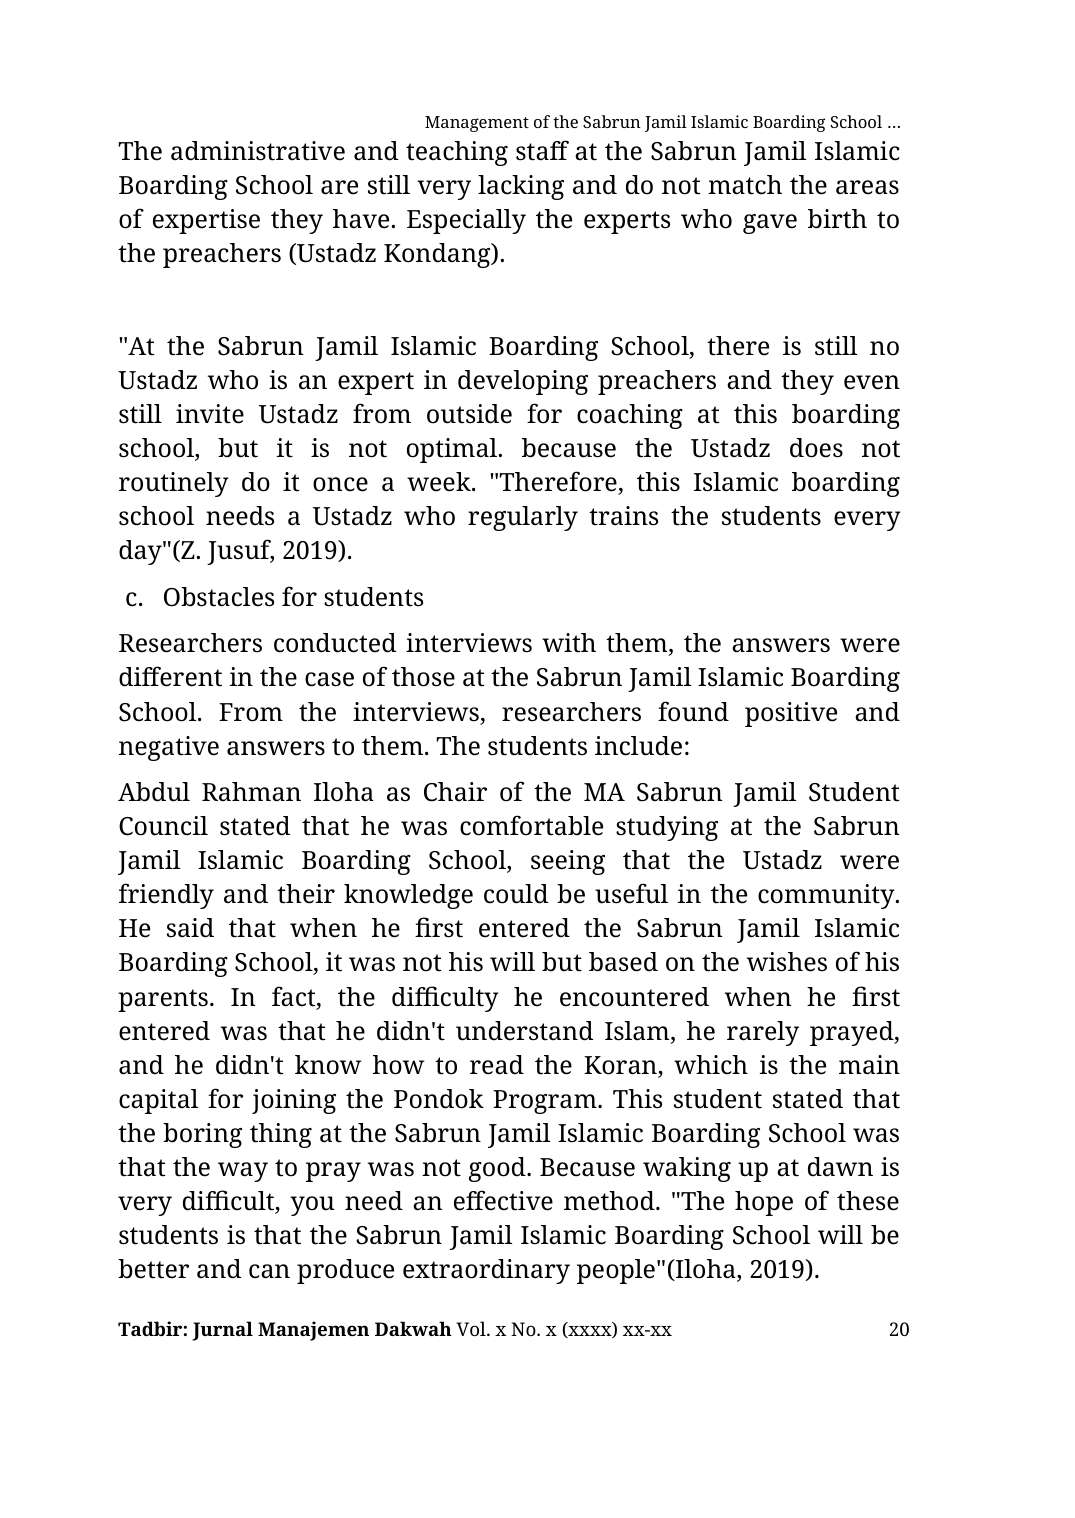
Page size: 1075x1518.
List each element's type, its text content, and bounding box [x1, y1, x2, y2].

list Obstacles for students [125, 579, 901, 613]
text Abdul Rahman Iloha as Chair of the MA Sabrun Jamil Student Council stated that he was comfortable studying at the Sabrun Jamil Islamic Boarding School, seeing that the Ustadz were friendly and their knowledge could be useful in the community. He said that when he first entered the Sabrun Jamil Islamic Boarding School, it was not his will but based on the wishes of his parents. In fact, the difficulty he encountered when he first entered was that he didn't understand Islam, he rarely prayed, and he didn't know how to read the Koran, which is the main capital for joining the Pondok Program. This student stated that the boring thing at the Sabrun Jamil Islamic Boarding School was that the way to pray was not good. Because waking up at dawn is very difficult, you need an effective method. "The hope of these students is that the Sabrun Jamil Islamic Boarding School will be better and can produce extraordinary people"(Iloha, 2019). [118, 775, 901, 1286]
text The administrative and teaching staff at the Sabrun Jamil Islamic Boarding School are still very lacking and do not match the areas of expertise they have. Especially the experts who gave birth to the preachers (Ustadz Kondang). [118, 133, 901, 269]
text "At the Sabrun Jamil Islamic Boarding School, there is still no Ustadz who is an expert in developing preachers and they even still invite Ustadz from outside for coaching at this boarding school, but it is not optimal. because the Ustadz does not routinely do it once a week. "Therefore, this Islamic boarding school needs a Ustadz who regularly trains the students every day"(Z. Jusuf, 2019). [118, 328, 901, 567]
text Researchers conducted interviews with them, the answers were different in the case of those at the Sabrun Jamil Islamic Boarding School. From the interviews, researchers found positive and negative answers to them. The students include: [118, 626, 901, 762]
